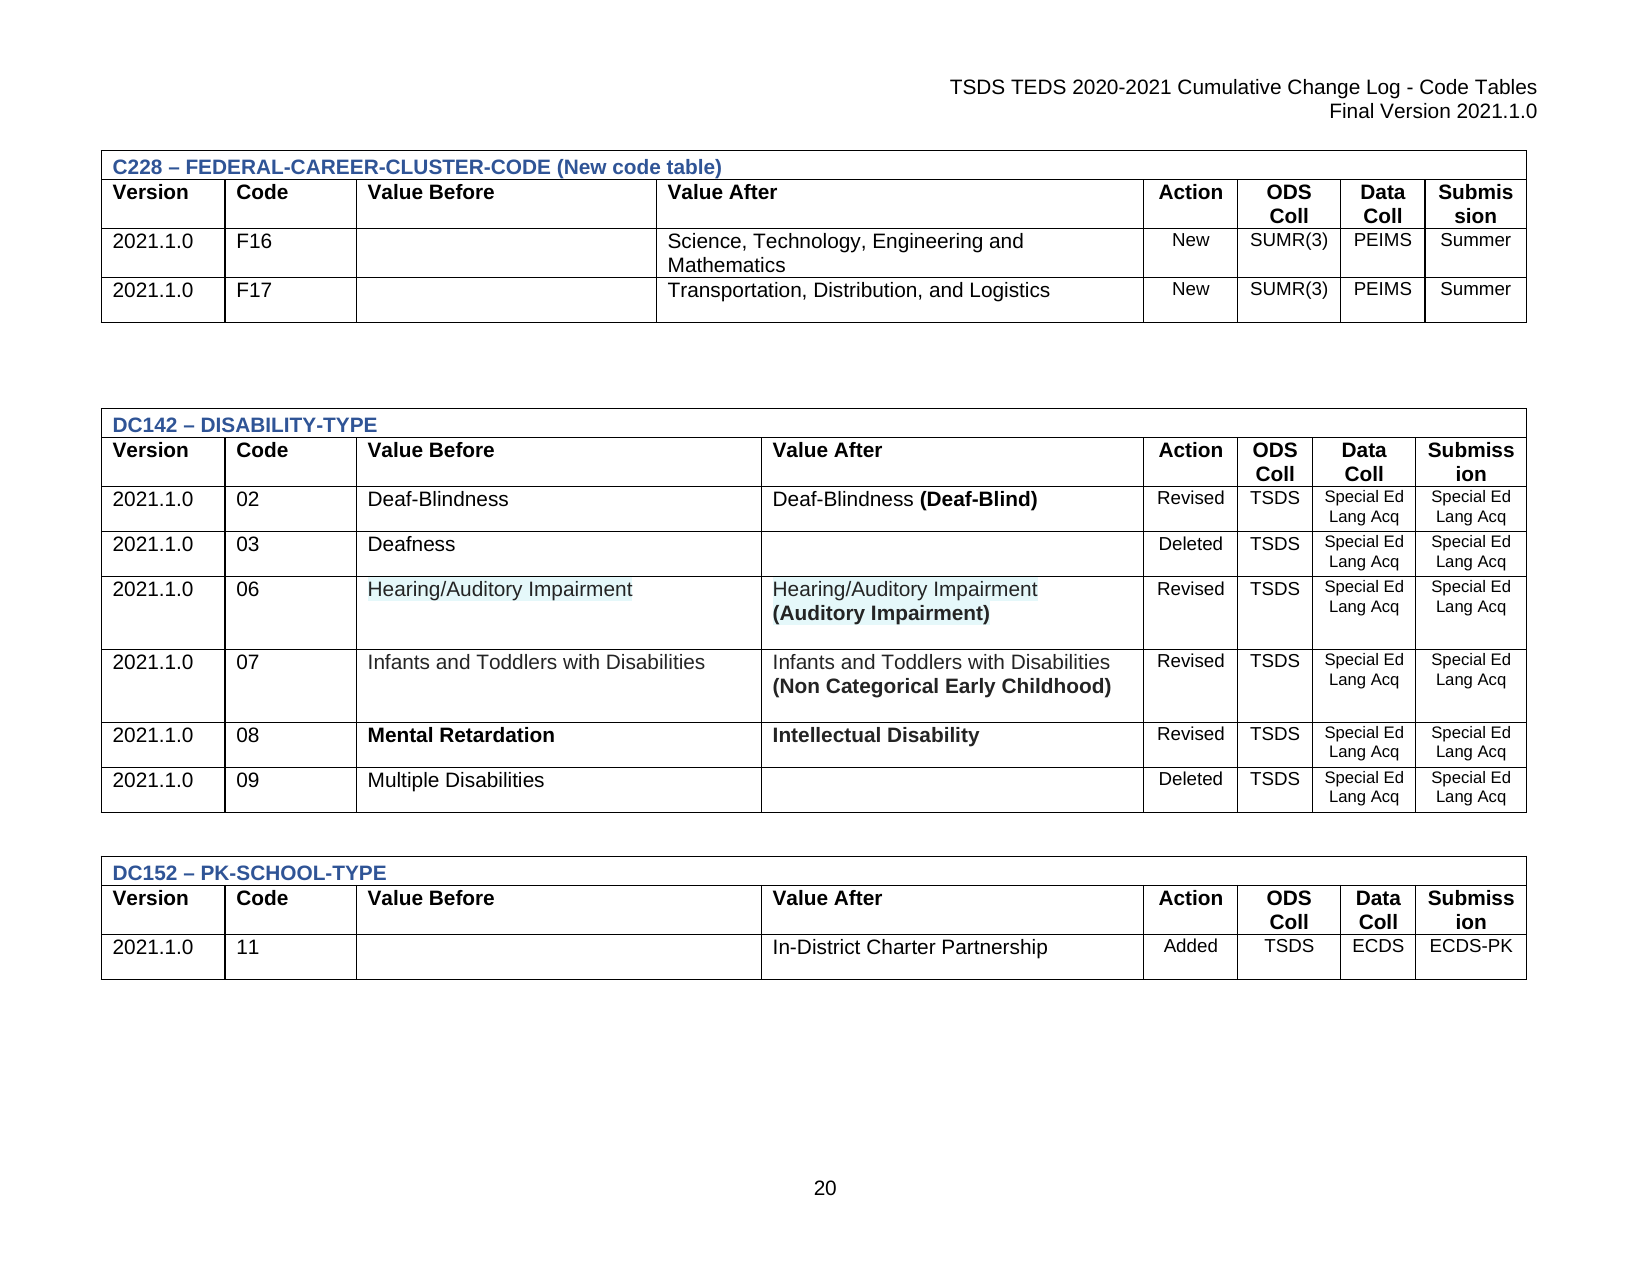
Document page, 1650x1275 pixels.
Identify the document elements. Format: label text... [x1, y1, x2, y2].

table_cell Data Coll [1313, 438, 1415, 486]
table_cell 2021.1.0 [102, 650, 224, 722]
table_cell Special Ed Lang Acq [1416, 487, 1526, 531]
table_cell Summer [1426, 229, 1526, 277]
table_cell 2021.1.0 [102, 577, 224, 649]
table_cell TSDS [1238, 935, 1340, 979]
table_cell Action [1144, 180, 1237, 228]
table_cell Special Ed Lang Acq [1313, 577, 1415, 649]
table_cell Deleted [1144, 768, 1237, 812]
table_cell TSDS [1238, 577, 1312, 649]
table_cell Added [1144, 935, 1237, 979]
table_cell Deafness [357, 532, 761, 576]
table_cell SUMR(3) [1238, 278, 1340, 322]
table_cell 06 [226, 577, 356, 649]
table_cell 2021.1.0 [102, 532, 224, 576]
table_cell ODS Coll [1238, 886, 1340, 934]
table_cell New [1144, 229, 1237, 277]
table_cell PEIMS [1341, 229, 1424, 277]
table_cell F17 [226, 278, 356, 322]
table_cell Value After [657, 180, 1143, 228]
table_cell 11 [226, 935, 356, 979]
table_cell Special Ed Lang Acq [1416, 650, 1526, 722]
table_cell PEIMS [1341, 278, 1424, 322]
table_cell ECDS [1341, 935, 1415, 979]
table_cell Hearing/Auditory Impairment (Auditory Impairment) [762, 577, 1143, 649]
table_cell Mental Retardation [357, 723, 761, 767]
table_cell Special Ed Lang Acq [1416, 723, 1526, 767]
table_cell Special Ed Lang Acq [1416, 577, 1526, 649]
table_cell Data Coll [1341, 886, 1415, 934]
table_cell 2021.1.0 [102, 278, 224, 322]
table_cell TSDS [1238, 768, 1312, 812]
table_cell Submission [1426, 180, 1526, 228]
table_cell Action [1144, 438, 1237, 486]
table_cell Version [102, 180, 224, 228]
table_cell 03 [226, 532, 356, 576]
table_cell Value Before [357, 438, 761, 486]
table_header C228 – FEDERAL-CAREER-CLUSTER-CODE (New code table) [102, 151, 1526, 179]
table_cell Transportation, Distribution, and Logistics [657, 278, 1143, 322]
table_cell Science, Technology, Engineering and Mathematics [657, 229, 1143, 277]
table_cell Infants and Toddlers with Disabilities (Non Categorical Early Childhood) [762, 650, 1143, 722]
table_cell TSDS [1238, 532, 1312, 576]
table_cell Hearing/Auditory Impairment [357, 577, 761, 649]
table_cell 09 [226, 768, 356, 812]
table_cell Revised [1144, 723, 1237, 767]
table_cell Submission [1416, 438, 1526, 486]
table_cell Special Ed Lang Acq [1313, 532, 1415, 576]
table_cell Value Before [357, 886, 761, 934]
table_cell 2021.1.0 [102, 723, 224, 767]
table_cell Deaf-Blindness (Deaf-Blind) [762, 487, 1143, 531]
table_cell Summer [1426, 278, 1526, 322]
table_cell [357, 229, 656, 277]
table_cell Action [1144, 886, 1237, 934]
table_cell Special Ed Lang Acq [1416, 532, 1526, 576]
table_cell Value Before [357, 180, 656, 228]
table_cell F16 [226, 229, 356, 277]
table_cell TSDS [1238, 723, 1312, 767]
table_cell 2021.1.0 [102, 487, 224, 531]
table_header DC142 – DISABILITY-TYPE [102, 409, 1526, 437]
table_cell Special Ed Lang Acq [1313, 768, 1415, 812]
table_cell 07 [226, 650, 356, 722]
table_cell Revised [1144, 650, 1237, 722]
table_cell Deleted [1144, 532, 1237, 576]
table_header DC152 – PK-SCHOOL-TYPE [102, 857, 1526, 885]
table_cell Value After [762, 886, 1143, 934]
table_cell Revised [1144, 487, 1237, 531]
table_cell Code [226, 438, 356, 486]
table_cell [357, 278, 656, 322]
table_cell Code [226, 886, 356, 934]
table_cell New [1144, 278, 1237, 322]
table_cell Special Ed Lang Acq [1313, 487, 1415, 531]
table_cell 2021.1.0 [102, 768, 224, 812]
table_cell Special Ed Lang Acq [1313, 650, 1415, 722]
table_cell [357, 935, 761, 979]
table_cell Code [226, 180, 356, 228]
table_cell 02 [226, 487, 356, 531]
table_cell Submission [1416, 886, 1526, 934]
table_cell TSDS [1238, 650, 1312, 722]
table_cell [762, 768, 1143, 812]
table_cell ODS Coll [1238, 180, 1340, 228]
table_cell Version [102, 886, 224, 934]
table_cell Revised [1144, 577, 1237, 649]
table_cell ECDS-PK [1416, 935, 1526, 979]
table_cell 2021.1.0 [102, 935, 224, 979]
table_cell Version [102, 438, 224, 486]
table_cell [762, 532, 1143, 576]
table_cell Infants and Toddlers with Disabilities [357, 650, 761, 722]
table_cell Data Coll [1341, 180, 1424, 228]
table_cell Value After [762, 438, 1143, 486]
table_cell TSDS [1238, 487, 1312, 531]
table_cell In-District Charter Partnership [762, 935, 1143, 979]
table_cell SUMR(3) [1238, 229, 1340, 277]
table_cell 08 [226, 723, 356, 767]
table_cell ODS Coll [1238, 438, 1312, 486]
table_cell Special Ed Lang Acq [1416, 768, 1526, 812]
table_cell 2021.1.0 [102, 229, 224, 277]
table_cell Intellectual Disability [762, 723, 1143, 767]
table_cell Multiple Disabilities [357, 768, 761, 812]
table_cell Special Ed Lang Acq [1313, 723, 1415, 767]
table_cell Deaf-Blindness [357, 487, 761, 531]
